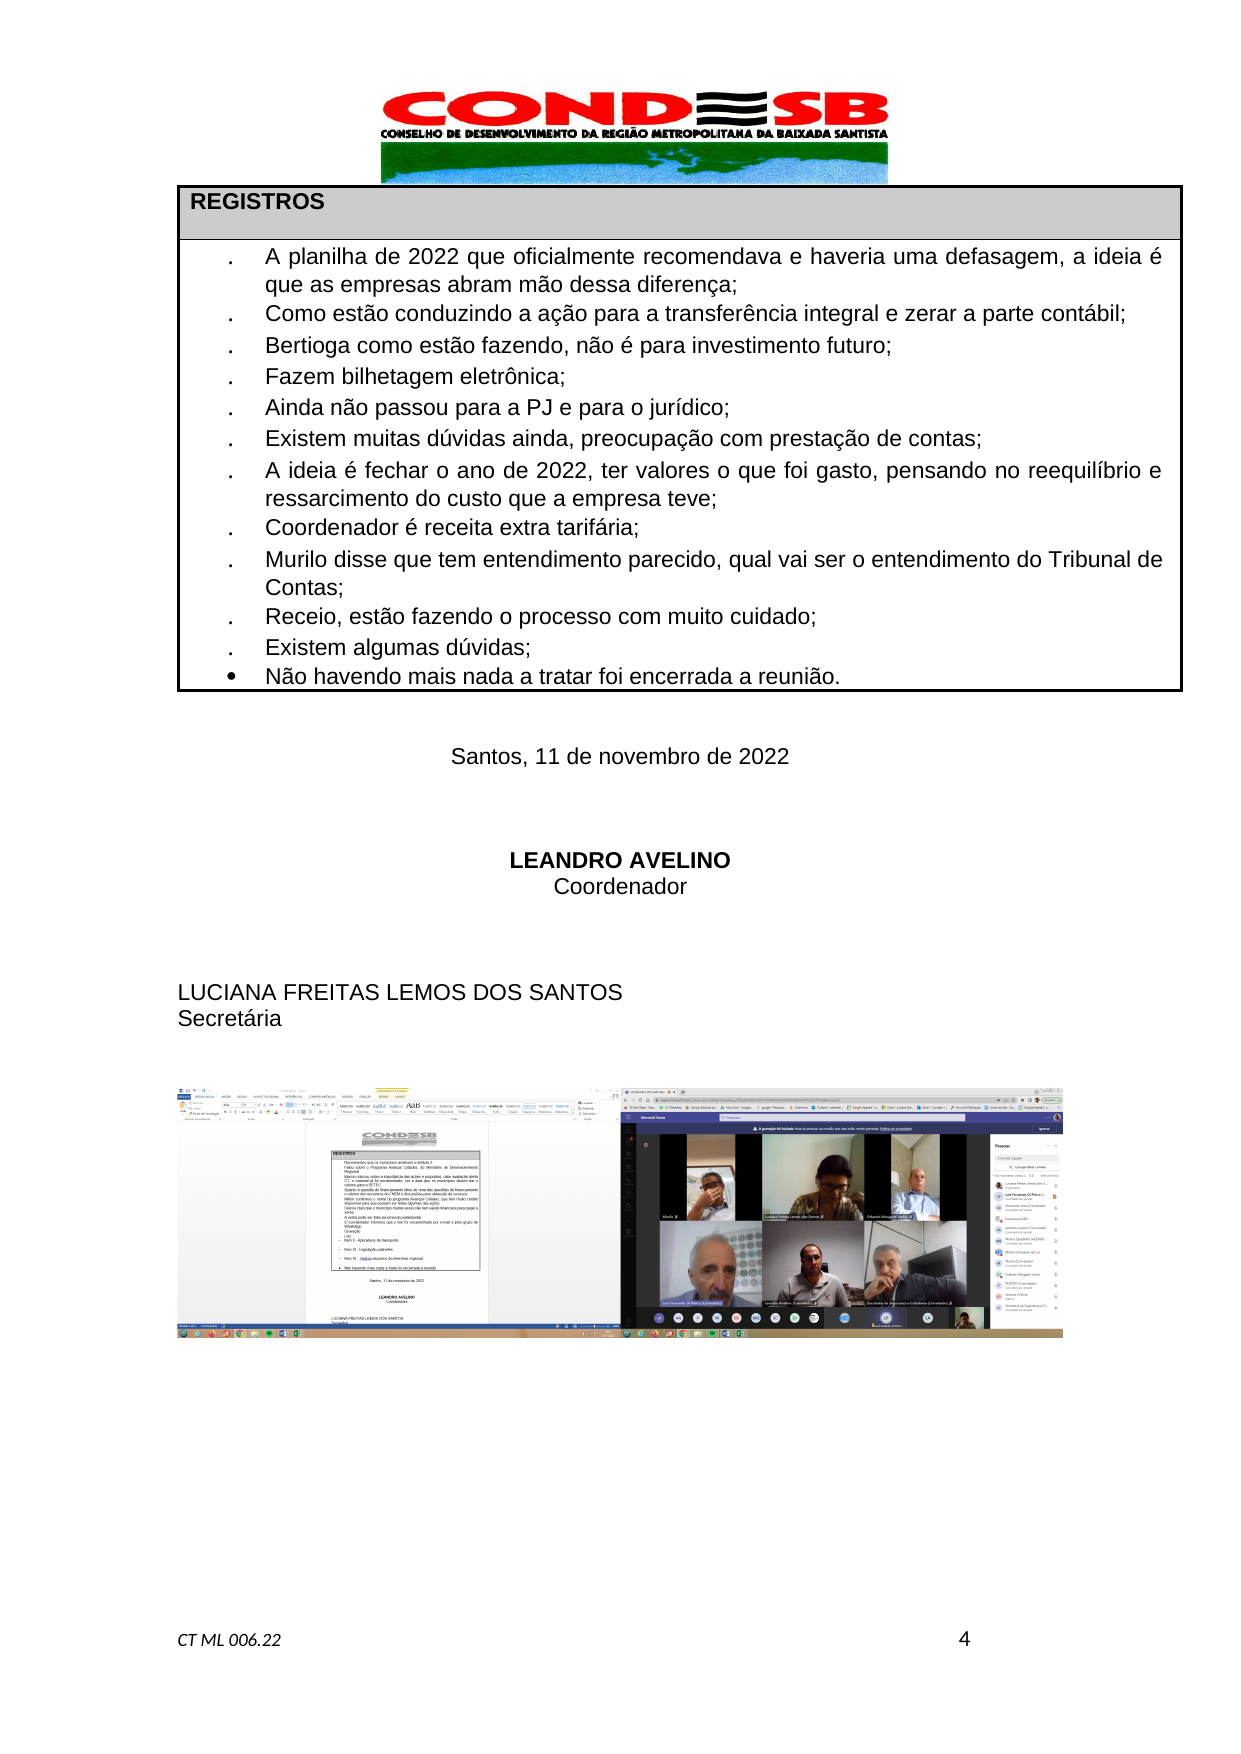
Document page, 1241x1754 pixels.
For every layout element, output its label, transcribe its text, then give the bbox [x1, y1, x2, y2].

picture [380, 91, 891, 185]
text Coordenador [177, 873, 1063, 899]
picture [177, 1088, 1063, 1338]
text Secretária [177, 1005, 1063, 1031]
text Santos, 11 de novembro de 2022 [177, 743, 1063, 769]
table_header REGISTROS [180, 188, 1180, 239]
text LEANDRO AVELINO [177, 847, 1063, 873]
text LUCIANA FREITAS LEMOS DOS SANTOS [177, 979, 1063, 1005]
